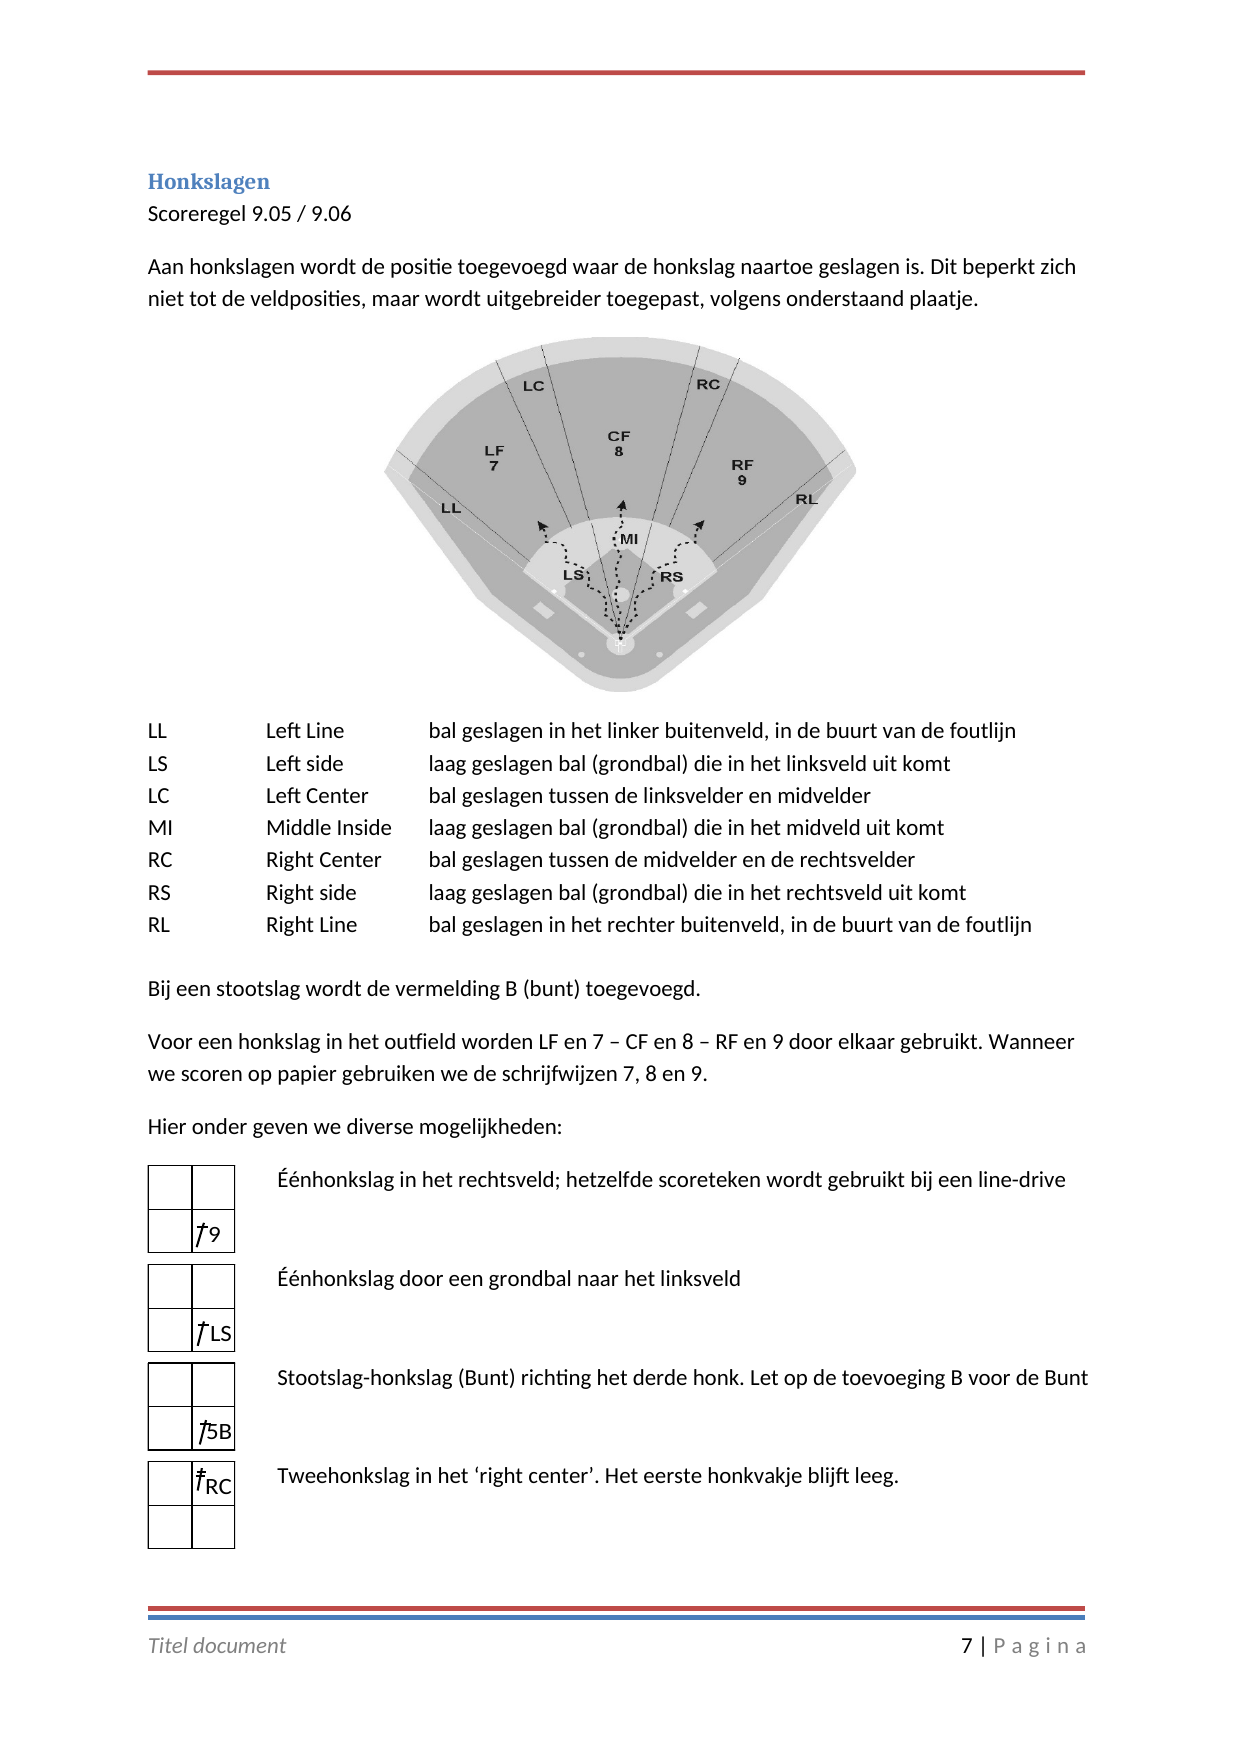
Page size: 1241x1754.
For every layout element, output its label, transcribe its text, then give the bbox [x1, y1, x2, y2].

text RS Right side laag geslagen bal (grondbal) die in het rechtsveld uit komt [148, 878, 1092, 906]
table_cell [136, 1264, 266, 1363]
text LL Left Line bal geslagen in het linker buitenveld, in de buurt van de foutlijn [148, 717, 1092, 745]
text RL Right Line bal geslagen in het rechter buitenveld, in de buurt van de foutlijn [148, 910, 1092, 938]
table_header [136, 1165, 266, 1264]
text MI Middle Inside laag geslagen bal (grondbal) die in het midveld uit komt [148, 813, 1092, 841]
text LC Left Center bal geslagen tussen de linksvelder en midvelder [148, 781, 1092, 809]
table_cell Éénhonkslag door een grondbal naar het linksveld [266, 1264, 1107, 1363]
picture [384, 337, 857, 692]
text Hier onder geven we diverse mogelijkheden: [148, 1112, 1092, 1140]
table_header Éénhonkslag in het rechtsveld; hetzelfde scoreteken wordt gebruikt bij een line-drive [266, 1165, 1107, 1264]
text RC Right Center bal geslagen tussen de midvelder en de rechtsvelder [148, 845, 1092, 873]
text Scoreregel 9.05 / 9.06 [148, 199, 1092, 227]
table_cell [136, 1461, 266, 1560]
table_cell Tweehonkslag in het ‘right center’. Het eerste honkvakje blijft leeg. [266, 1461, 1107, 1560]
text Voor een honkslag in het outfield worden LF en 7 – CF en 8 – RF en 9 door elkaar gebruikt. Wanneer we scoren op papier gebruiken we de schrijfwijzen 7, 8 en 9. [148, 1027, 1092, 1087]
table_cell [136, 1363, 266, 1461]
text Bij een stootslag wordt de vermelding B (bunt) toegevoegd. [148, 974, 1092, 1002]
subtitle Honkslagen [148, 168, 1092, 195]
table_cell Stootslag-honkslag (Bunt) richting het derde honk. Let op de toevoeging B voor de Bunt [266, 1363, 1107, 1461]
text LS Left side laag geslagen bal (grondbal) die in het linksveld uit komt [148, 749, 1092, 777]
text Aan honkslagen wordt de positie toegevoegd waar de honkslag naartoe geslagen is. Dit beperkt zich niet tot de veldposities, maar wordt uitgebreider toegepast, volgens onderstaand plaatje. [148, 252, 1092, 312]
